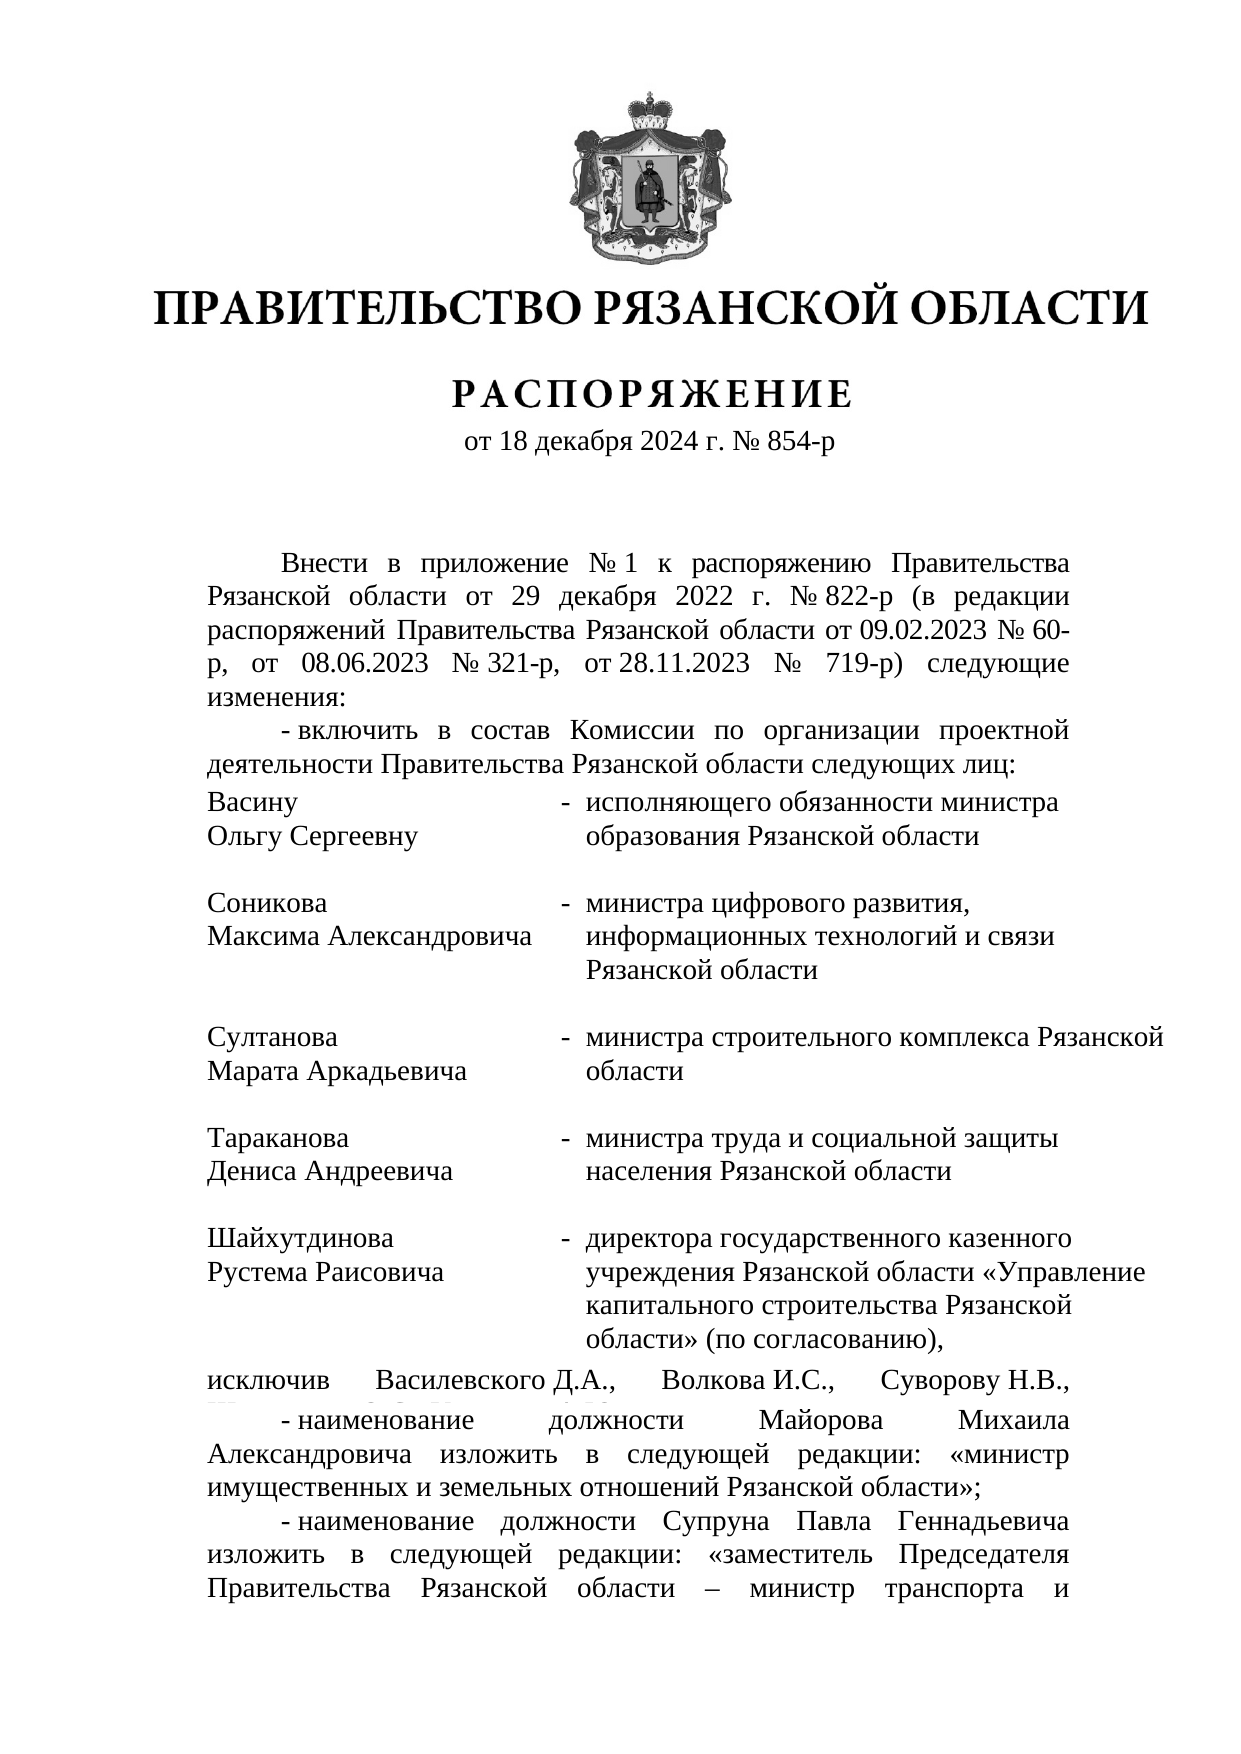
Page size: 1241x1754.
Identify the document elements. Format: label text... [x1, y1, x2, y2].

table_cell Соникова Максима Александровича [196, 885, 549, 1019]
table_header Внести в приложение № 1 к распоряжению Правительства Рязанской области от 29 декабря 2022 г. № 822-р (в редакции распоряжений Правительства Рязанской области от 09.02.2023 № 60-р, от 08.06.2023 № 321-р, от 28.11.2023 № 719-р) следующие изменения: - включить в состав Комиссии по организации проектной деятельности Правительства Рязанской области следующих лиц: [196, 511, 1081, 779]
table_cell Султанова Марата Аркадьевича [196, 1019, 549, 1120]
table_cell - [549, 1120, 574, 1220]
table_header исполняющего обязанности министра образования Рязанской области [574, 784, 1192, 885]
table_cell - [549, 885, 574, 1019]
table_cell министра строительного комплекса Рязанской области [574, 1019, 1192, 1120]
table_cell Тараканова Дениса Андреевича [196, 1120, 549, 1220]
text от 18 декабря 2024 г. № 854-р [207, 424, 1093, 457]
table_header Васину Ольгу Сергеевну [196, 784, 549, 885]
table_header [196, 1362, 1081, 1604]
table_cell - [549, 1220, 574, 1354]
table_header - [549, 784, 574, 885]
table_cell - [549, 1019, 574, 1120]
table_cell министра цифрового развития, информационных технологий и связи Рязанской области [574, 885, 1192, 1019]
table_cell министра труда и социальной защиты населения Рязанской области [574, 1120, 1192, 1220]
table_cell Шайхутдинова Рустема Раисовича [196, 1220, 549, 1354]
table_cell директора государственного казенного учреждения Рязанской области «Управление капитального строительства Рязанской области» (по согласованию), [574, 1220, 1192, 1354]
